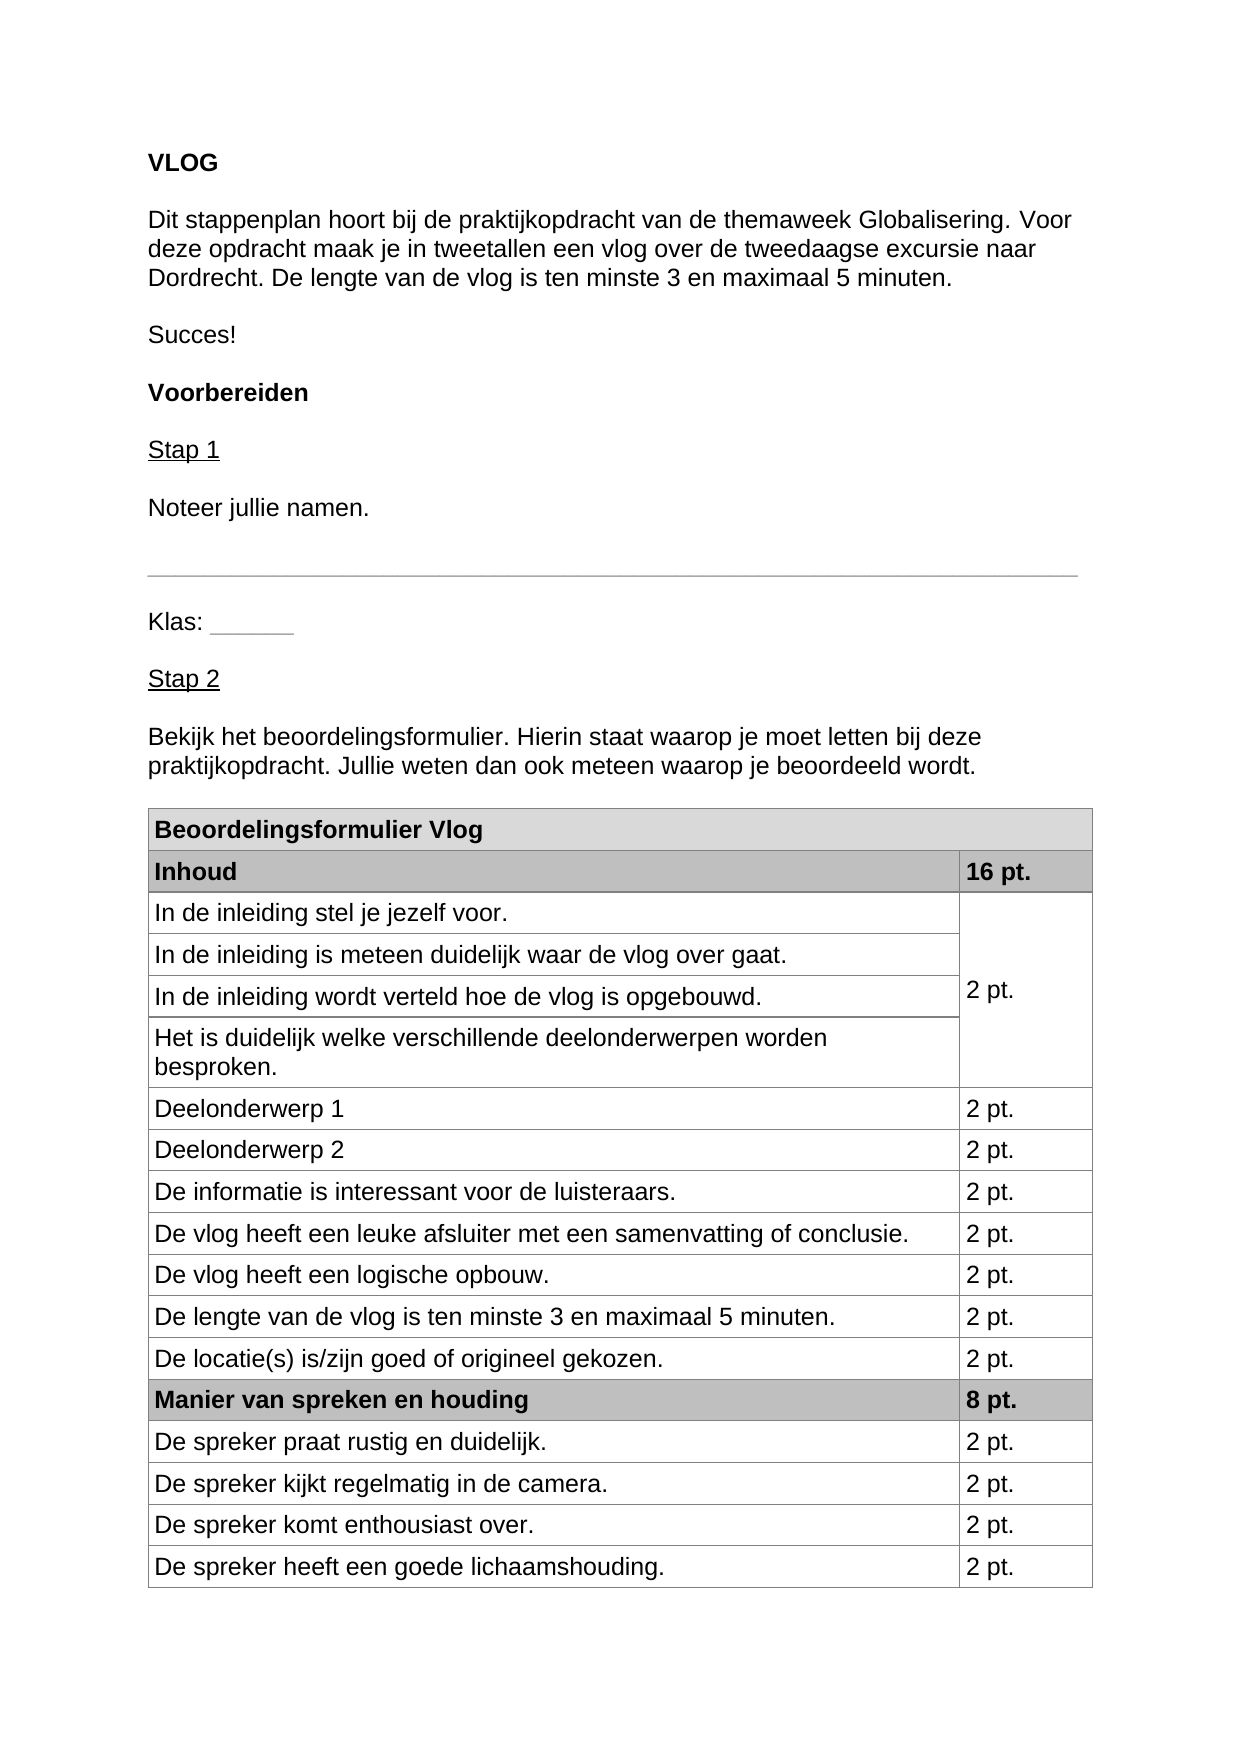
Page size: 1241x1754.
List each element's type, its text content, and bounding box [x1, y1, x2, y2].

text ___________________________________________________________________ [148, 549, 1093, 578]
table_cell 2 pt. [960, 893, 1092, 1087]
table_cell 2 pt. [960, 1130, 1092, 1170]
text Voorbereiden [148, 378, 1093, 406]
table_cell Manier van spreken en houding [149, 1380, 959, 1420]
table_cell De locatie(s) is/zijn goed of origineel gekozen. [149, 1338, 959, 1378]
table_cell De spreker komt enthousiast over. [149, 1505, 959, 1545]
table_cell De lengte van de vlog is ten minste 3 en maximaal 5 minuten. [149, 1296, 959, 1337]
table_cell 2 pt. [960, 1171, 1092, 1212]
table_cell 16 pt. [960, 851, 1092, 891]
table_cell 2 pt. [960, 1296, 1092, 1337]
text Bekijk het beoordelingsformulier. Hierin staat waarop je moet letten bij deze praktijkopdracht. Jullie weten dan ook meteen waarop je beoordeeld wordt. [148, 722, 1093, 779]
table_cell De spreker praat rustig en duidelijk. [149, 1421, 959, 1462]
table_cell 2 pt. [960, 1338, 1092, 1378]
table_cell 8 pt. [960, 1380, 1092, 1420]
table_cell Deelonderwerp 2 [149, 1130, 959, 1170]
text Klas: ______ [148, 607, 1093, 636]
table_cell De vlog heeft een logische opbouw. [149, 1255, 959, 1295]
table_cell 2 pt. [960, 1505, 1092, 1545]
text VLOG [148, 148, 1093, 176]
table_cell Inhoud [149, 851, 959, 891]
table_cell 2 pt. [960, 1421, 1092, 1462]
table_cell Het is duidelijk welke verschillende deelonderwerpen worden besproken. [149, 1018, 959, 1087]
text Dit stappenplan hoort bij de praktijkopdracht van de themaweek Globalisering. Voor deze opdracht maak je in tweetallen een vlog over de tweedaagse excursie naar Dordrecht. De lengte van de vlog is ten minste 3 en maximaal 5 minuten. [148, 205, 1093, 291]
table_cell In de inleiding stel je jezelf voor. [149, 893, 959, 933]
table_cell 2 pt. [960, 1463, 1092, 1503]
table_cell 2 pt. [960, 1088, 1092, 1128]
table_cell De vlog heeft een leuke afsluiter met een samenvatting of conclusie. [149, 1213, 959, 1253]
table_cell 2 pt. [960, 1546, 1092, 1587]
table_cell De informatie is interessant voor de luisteraars. [149, 1171, 959, 1212]
text Succes! [148, 320, 1093, 349]
table_cell Deelonderwerp 1 [149, 1088, 959, 1128]
table_cell 2 pt. [960, 1213, 1092, 1253]
text Noteer jullie namen. [148, 493, 1093, 549]
text Stap 1 [148, 435, 1093, 464]
text Stap 2 [148, 664, 1093, 693]
table_cell De spreker heeft een goede lichaamshouding. [149, 1546, 959, 1587]
table_header Beoordelingsformulier Vlog [149, 809, 1092, 850]
table_cell De spreker kijkt regelmatig in de camera. [149, 1463, 959, 1503]
table_cell In de inleiding wordt verteld hoe de vlog is opgebouwd. [149, 976, 959, 1016]
table_cell 2 pt. [960, 1255, 1092, 1295]
table_cell In de inleiding is meteen duidelijk waar de vlog over gaat. [149, 934, 959, 975]
